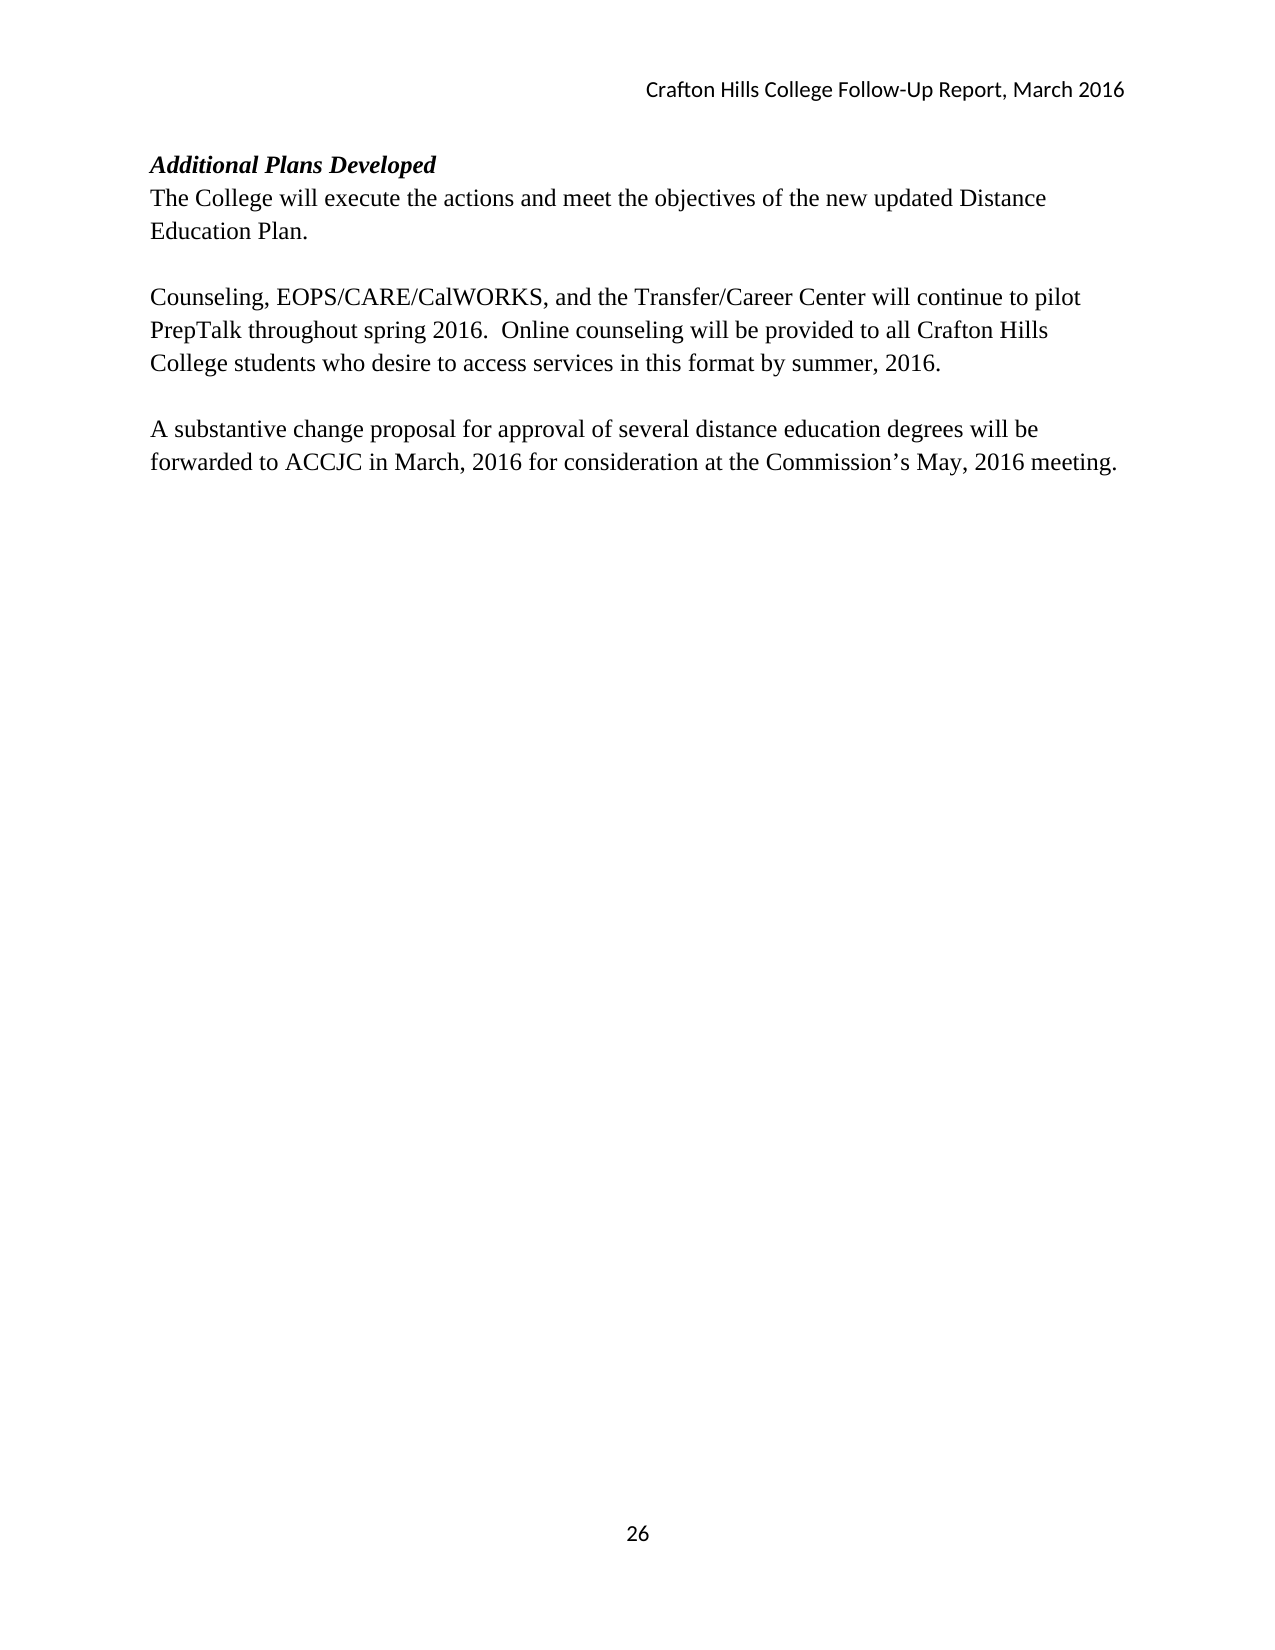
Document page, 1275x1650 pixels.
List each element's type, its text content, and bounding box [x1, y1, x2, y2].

text Counseling, EOPS/CARE/CalWORKS, and the Transfer/Career Center will continue to pilot PrepTalk throughout spring 2016. Online counseling will be provided to all Crafton Hills College students who desire to access services in this format by summer, 2016. [150, 282, 1125, 377]
subtitle Additional Plans Developed [150, 150, 1125, 179]
text A substantive change proposal for approval of several distance education degrees will be forwarded to ACCJC in March, 2016 for consideration at the Commission’s May, 2016 meeting. [150, 414, 1125, 476]
text The College will execute the actions and meet the objectives of the new updated Distance Education Plan. [150, 183, 1125, 245]
